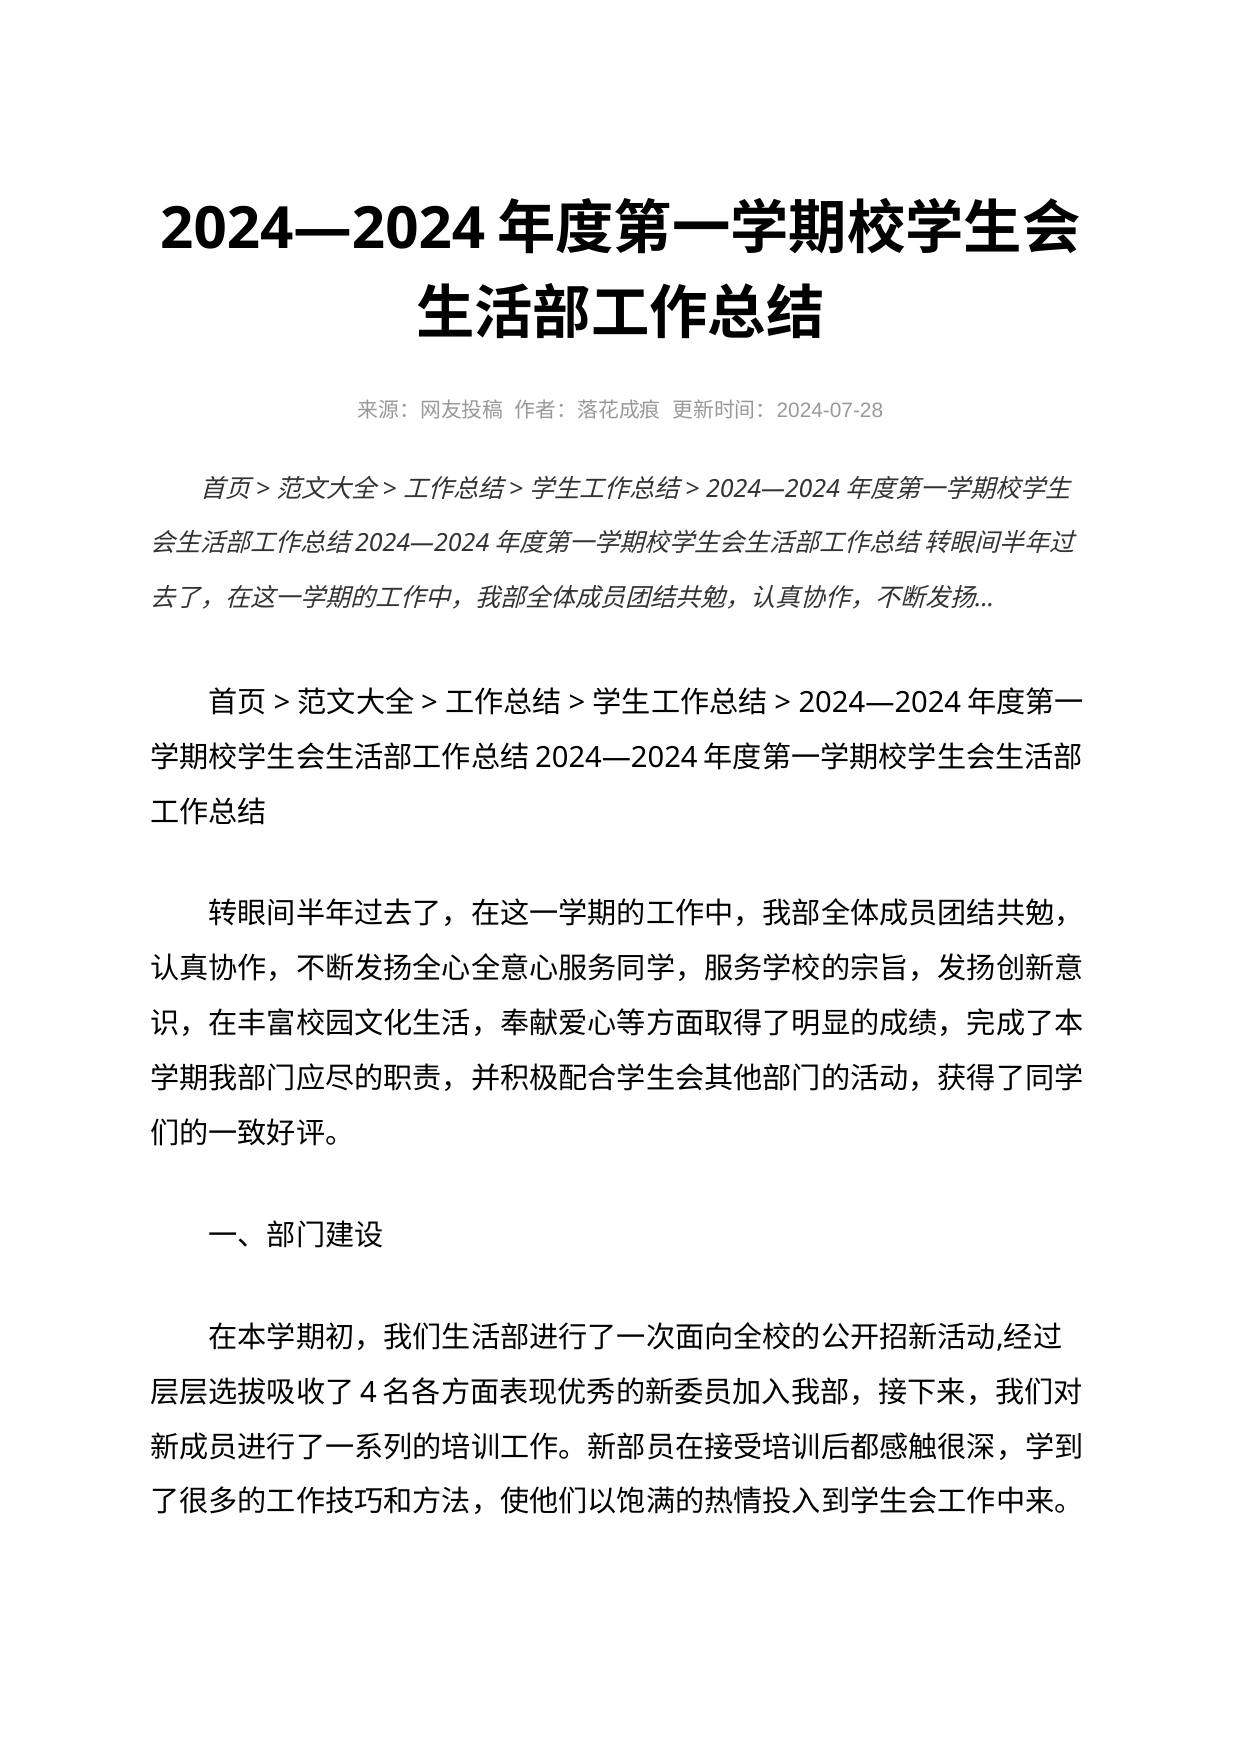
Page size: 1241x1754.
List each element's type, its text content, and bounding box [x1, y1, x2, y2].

subtitle 2024—2024年度第一学期校学生会生活部工作总结 [150, 181, 1090, 351]
text 转眼间半年过去了，在这一学期的工作中，我部全体成员团结共勉，认真协作，不断发扬全心全意心服务同学，服务学校的宗旨，发扬创新意识，在丰富校园文化生活，奉献爱心等方面取得了明显的成绩，完成了本学期我部门应尽的职责，并积极配合学生会其他部门的活动，获得了同学们的一致好评。 [150, 890, 1090, 1152]
text 一、部门建设 [150, 1211, 1090, 1254]
text 首页 > 范文大全 > 工作总结 > 学生工作总结 > 2024—2024年度第一学期校学生会生活部工作总结2024—2024年度第一学期校学生会生活部工作总结 转眼间半年过去了，在这一学期的工作中，我部全体成员团结共勉，认真协作，不断发扬... [150, 468, 1090, 613]
text 首页 > 范文大全 > 工作总结 > 学生工作总结 > 2024—2024年度第一学期校学生会生活部工作总结2024—2024年度第一学期校学生会生活部工作总结 [150, 678, 1090, 831]
text 在本学期初，我们生活部进行了一次面向全校的公开招新活动,经过层层选拔吸收了4名各方面表现优秀的新委员加入我部，接下来，我们对新成员进行了一系列的培训工作。新部员在接受培训后都感触很深，学到了很多的工作技巧和方法，使他们以饱满的热情投入到学生会工作中来。 [150, 1313, 1090, 1520]
text 来源：网友投稿 作者：落花成痕 更新时间：2024-07-28 [150, 397, 1090, 421]
